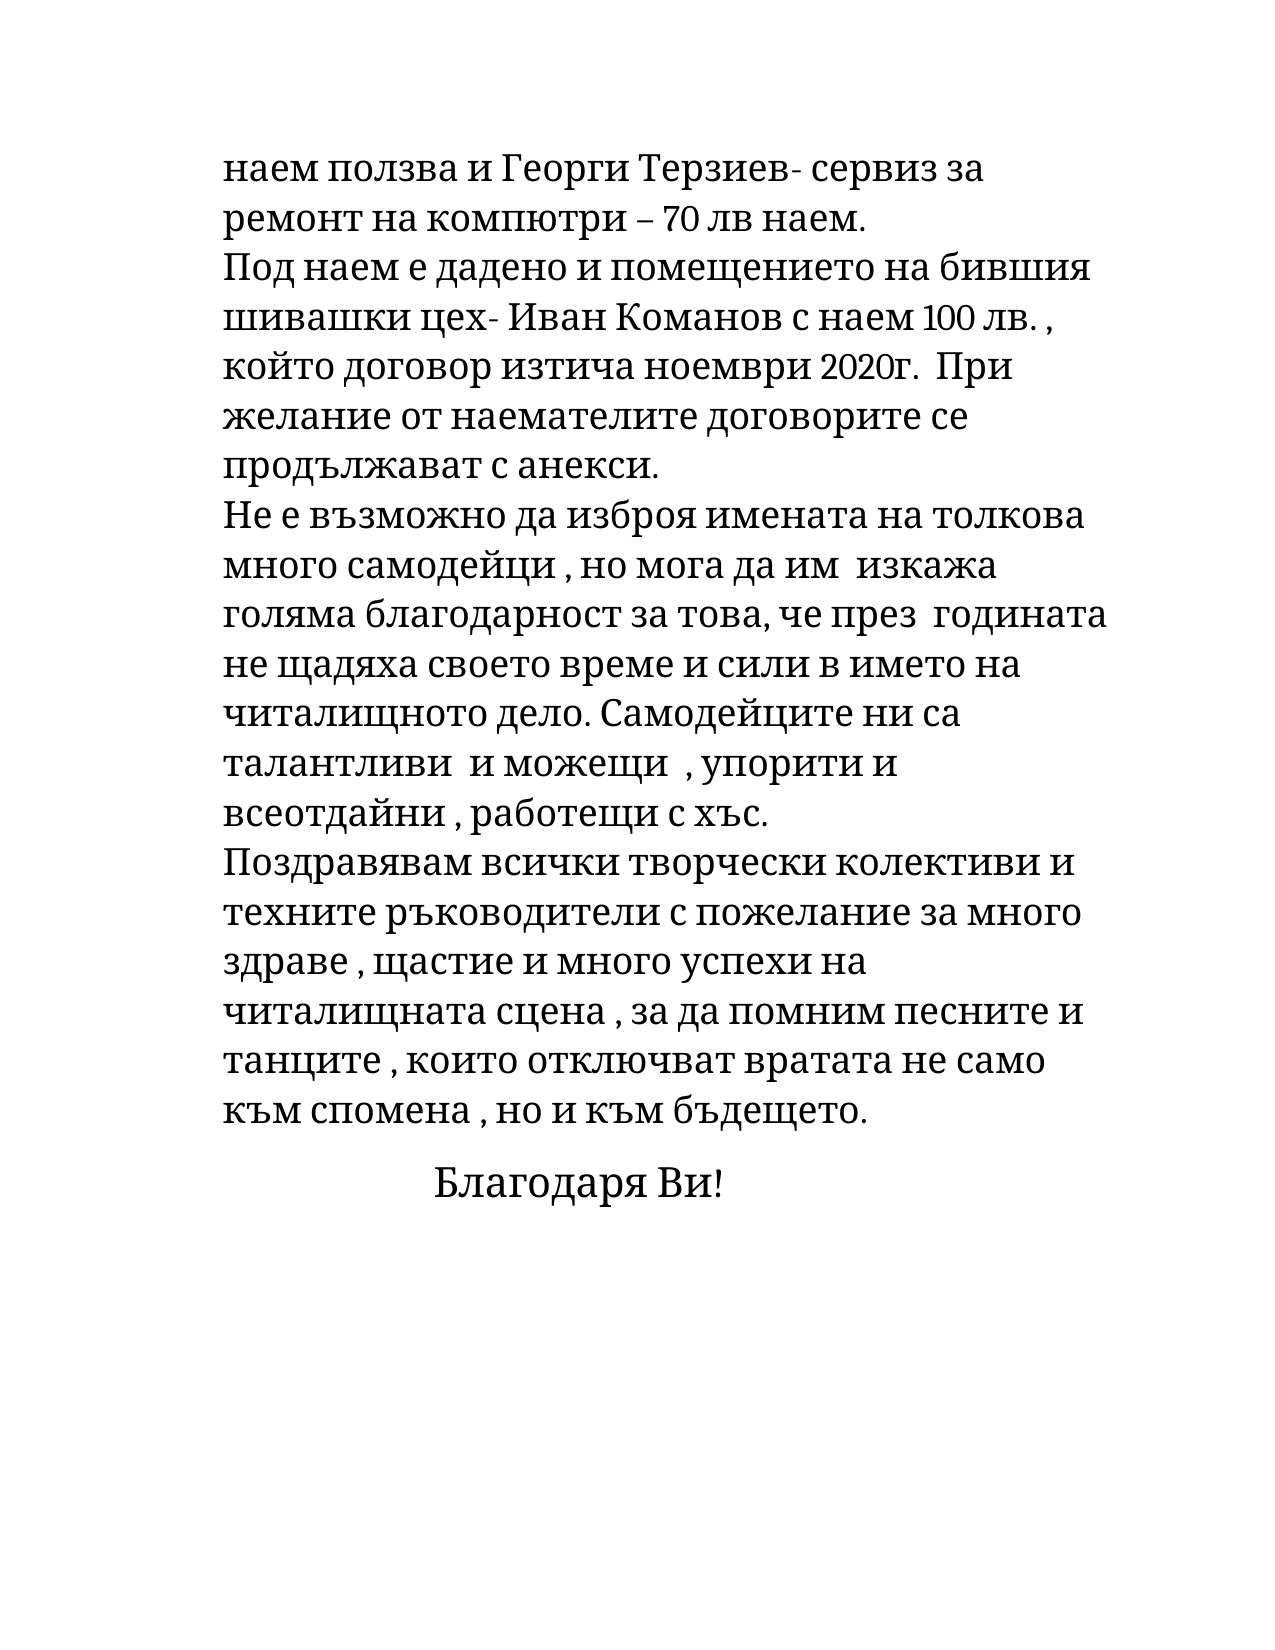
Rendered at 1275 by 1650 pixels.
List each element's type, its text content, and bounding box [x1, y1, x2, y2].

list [223, 148, 1127, 240]
text Благодаря Ви! [148, 1160, 1127, 1208]
list Под наем е дадено и помещението на бившия шивашки цех- Иван Команов с наем 100 лв. , който договор изтича ноември 2020г. При желание от наемателите договорите се продължават с анекси. Не е възможно да изброя имената на толкова много самодейци , но мога да им изкажа голяма благодарност за това, че през годината не щадяха своето време и сили в името на читалищното дело. Самодейците ни са талантливи и можещи , упорити и всеотдайни , работещи с хъс. Поздравявам всички творчески колективи и техните ръководители с пожелание за много здраве , щастие и много успехи на читалищната сцена , за да помним песните и танците , които отключват вратата не само към спомена , но и към бъдещето. [223, 247, 1127, 1133]
